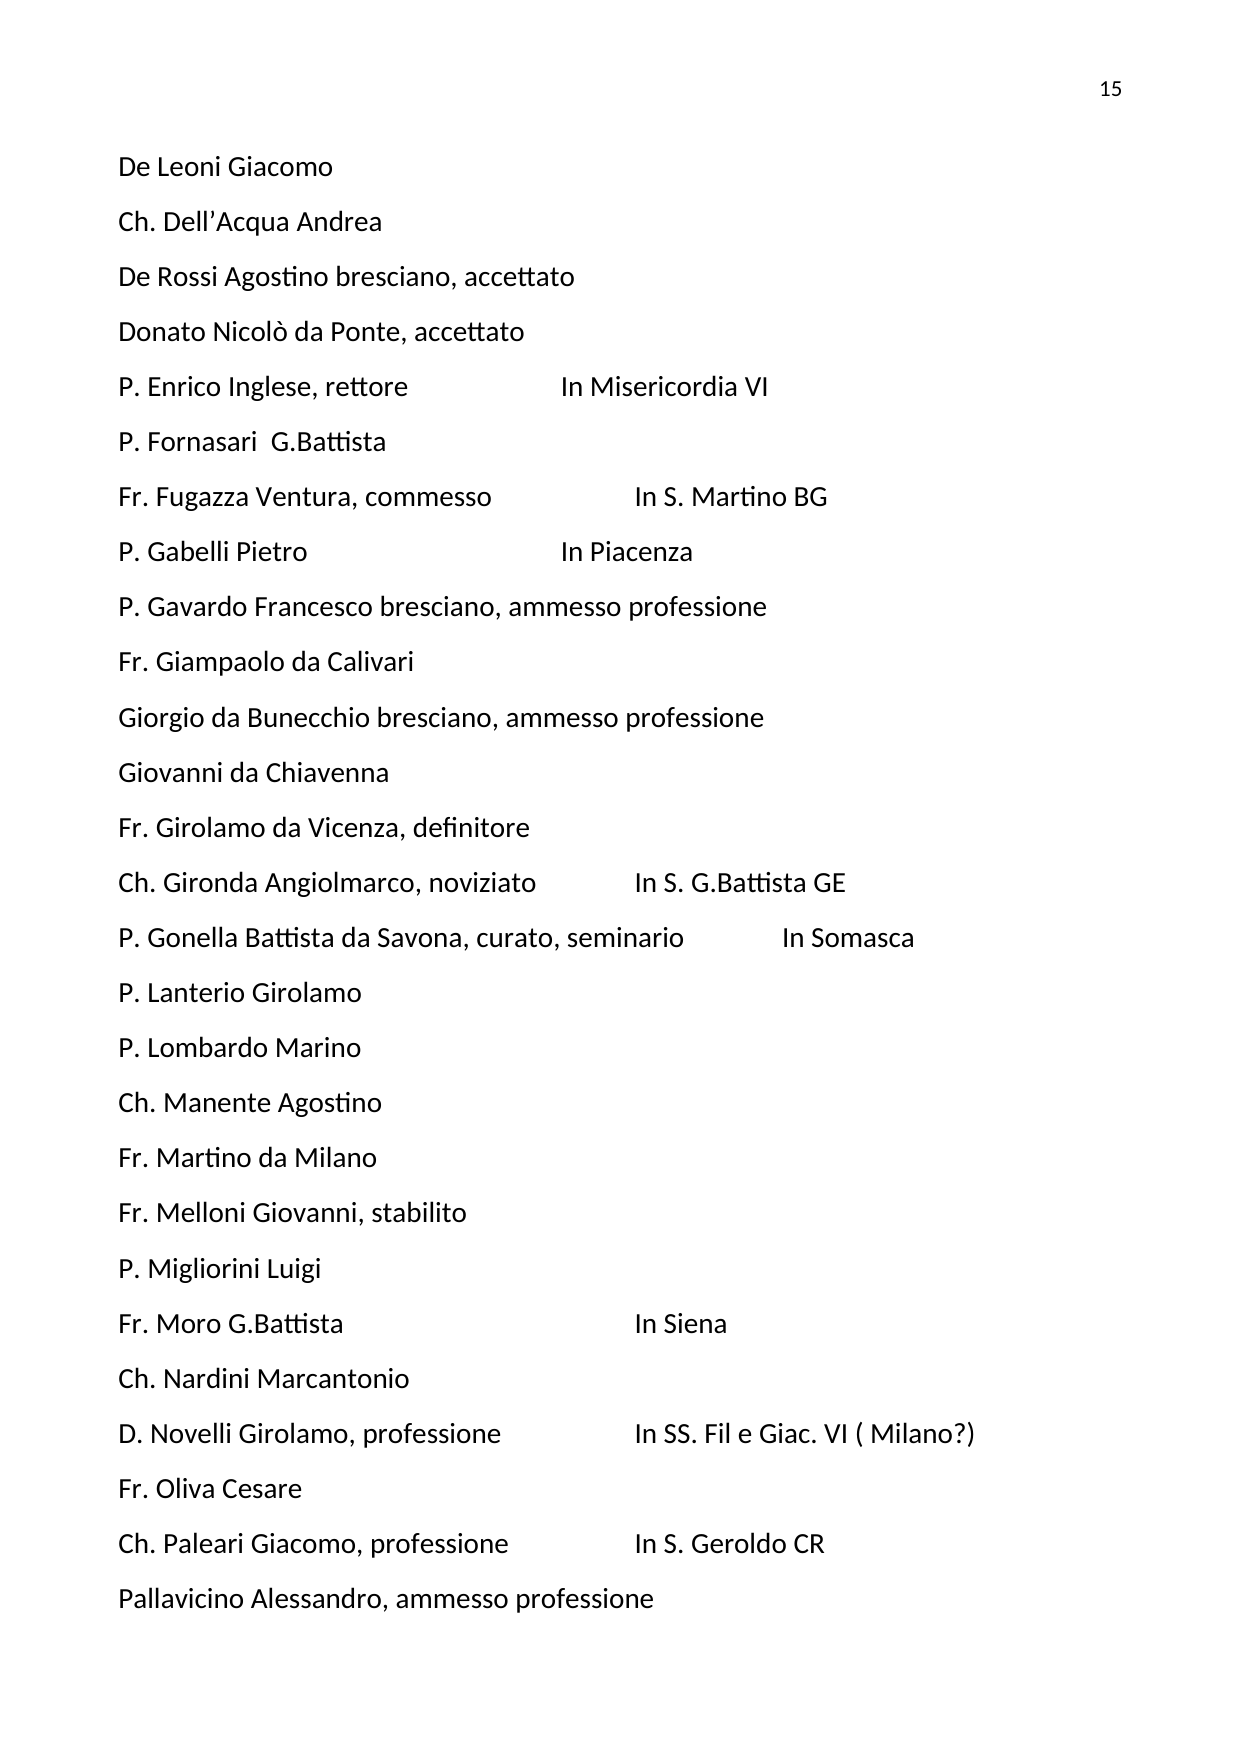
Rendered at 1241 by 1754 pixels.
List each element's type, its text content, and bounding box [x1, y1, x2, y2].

text Giorgio da Bunecchio bresciano, ammesso professione [118, 699, 1122, 734]
text P. Gavardo Francesco bresciano, ammesso professione [118, 588, 1122, 624]
text P. Gonella Battista da Savona, curato, seminario In Somasca [118, 919, 1122, 955]
text Fr. Giampaolo da Calivari [118, 643, 1122, 679]
text Fr. Melloni Giovanni, stabilito [118, 1194, 1122, 1230]
text Ch. Nardini Marcantonio [118, 1360, 1122, 1396]
text Giovanni da Chiavenna [118, 754, 1122, 789]
text Pallavicino Alessandro, ammesso professione [118, 1580, 1122, 1616]
text P. Gabelli Pietro In Piacenza [118, 533, 1122, 569]
text P. Lombardo Marino [118, 1029, 1122, 1065]
text Fr. Moro G.Battista In Siena [118, 1305, 1122, 1340]
text Donato Nicolò da Ponte, accettato [118, 313, 1122, 348]
text Ch. Manente Agostino [118, 1084, 1122, 1120]
text De Rossi Agostino bresciano, accettato [118, 258, 1122, 293]
text P. Lanterio Girolamo [118, 974, 1122, 1010]
text Ch. Dell’Acqua Andrea [118, 203, 1122, 238]
text Fr. Oliva Cesare [118, 1470, 1122, 1506]
text P. Enrico Inglese, rettore In Misericordia VI [118, 368, 1122, 404]
text Ch. Gironda Angiolmarco, noviziato In S. G.Battista GE [118, 864, 1122, 899]
text P. Migliorini Luigi [118, 1250, 1122, 1285]
text Ch. Paleari Giacomo, professione In S. Geroldo CR [118, 1525, 1122, 1561]
text Fr. Girolamo da Vicenza, definitore [118, 809, 1122, 844]
text Fr. Martino da Milano [118, 1139, 1122, 1175]
text D. Novelli Girolamo, professione In SS. Fil e Giac. VI ( Milano?) [118, 1415, 1122, 1451]
text De Leoni Giacomo [118, 148, 1122, 183]
text Fr. Fugazza Ventura, commesso In S. Martino BG [118, 478, 1122, 514]
text P. Fornasari G.Battista [118, 423, 1122, 459]
